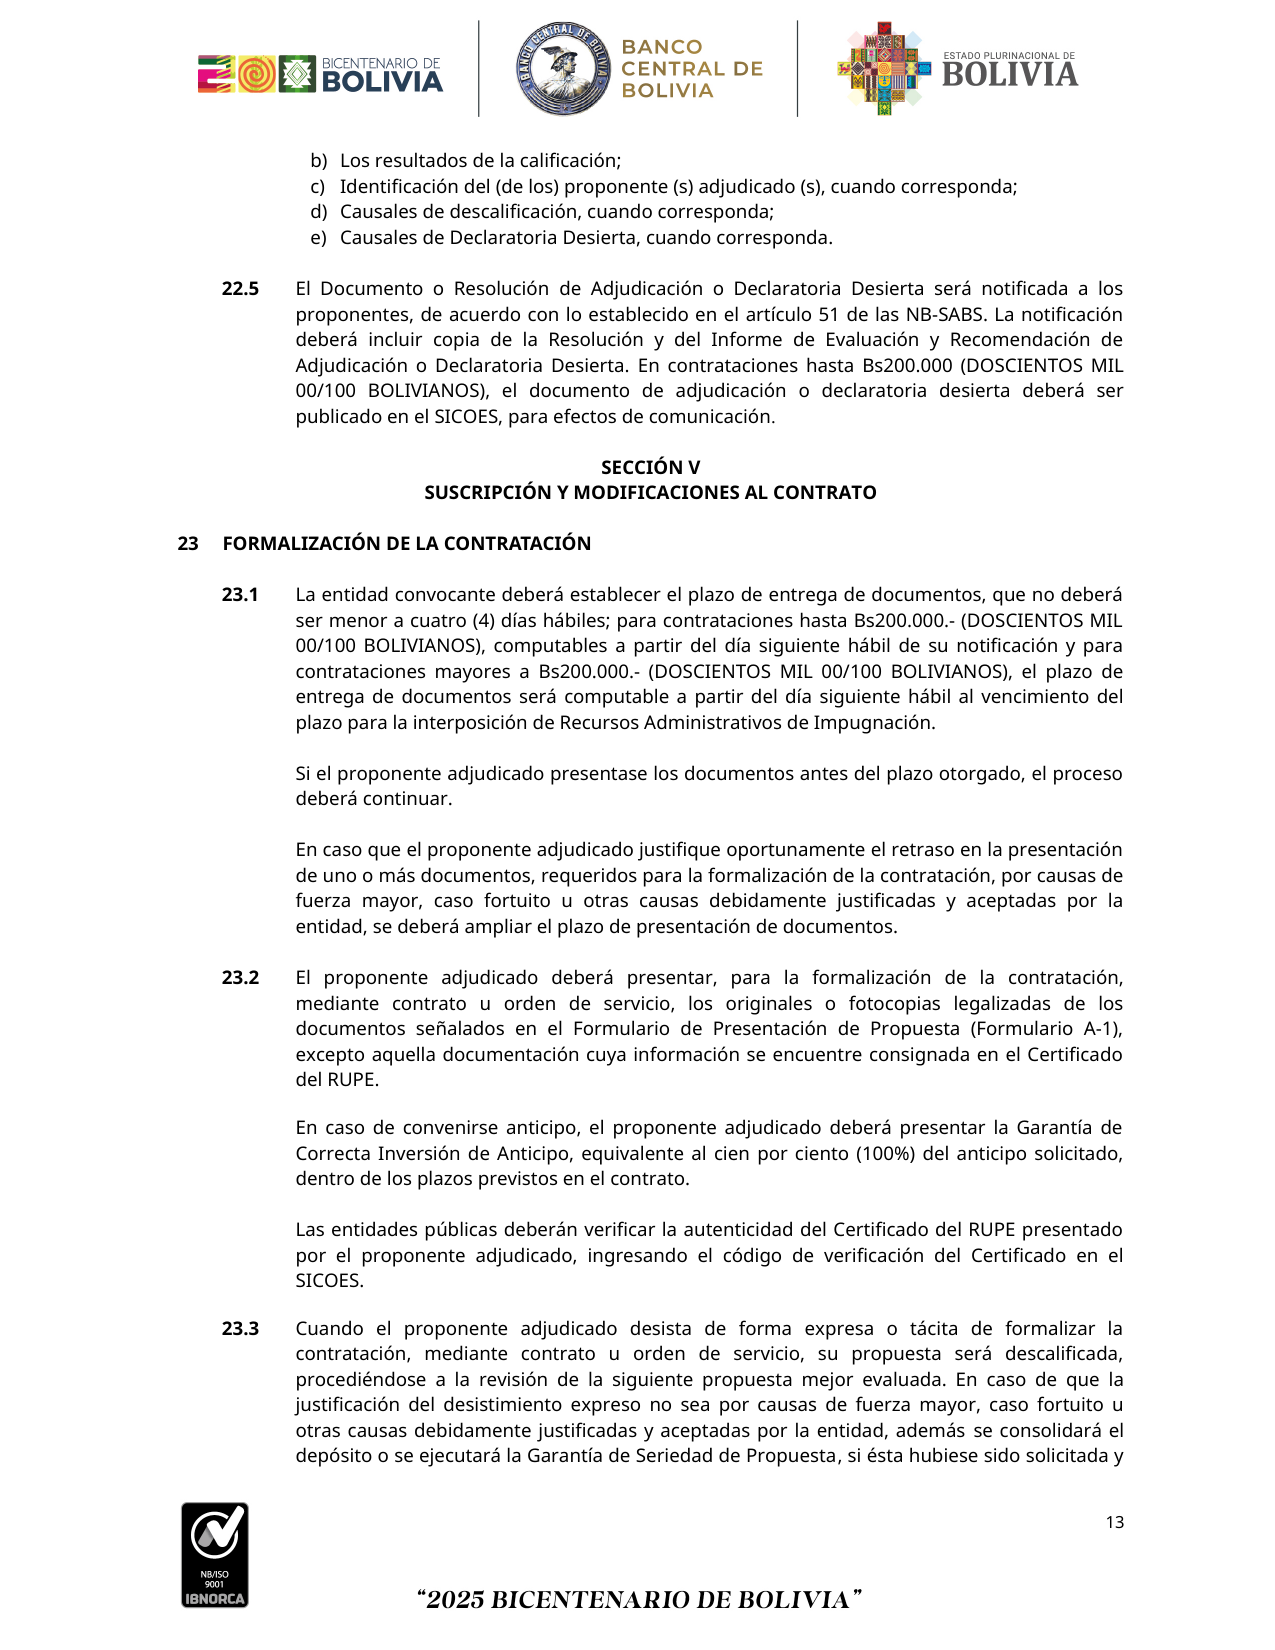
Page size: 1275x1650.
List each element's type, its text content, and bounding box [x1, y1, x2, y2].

picture [0, 1499, 1275, 1650]
list Los resultados de la calificación; [310, 148, 1124, 173]
list Causales de Declaratoria Desierta, cuando corresponda. [310, 224, 1124, 250]
text SECCIÓN V [177, 454, 1124, 479]
list En caso de convenirse anticipo, el proponente adjudicado deberá presentar la Garantía de Correcta Inversión de Anticipo, equivalente al cien por ciento (100%) del anticipo solicitado, dentro de los plazos previstos en el contrato. [295, 1115, 1124, 1191]
list El Documento o Resolución de Adjudicación o Declaratoria Desierta será notificada a los proponentes, de acuerdo con lo establecido en el artículo 51 de las NB-SABS. La notificación deberá incluir copia de la Resolución y del Informe de Evaluación y Recomendación de Adjudicación o Declaratoria Desierta. En contrataciones hasta Bs200.000 (DOSCIENTOS MIL 00/100 BOLIVIANOS), el documento de adjudicación o declaratoria desierta deberá ser publicado en el SICOES, para efectos de comunicación. [222, 275, 1124, 428]
picture [0, 4, 1275, 120]
text SUSCRIPCIÓN Y MODIFICACIONES AL CONTRATO [177, 479, 1124, 505]
list El proponente adjudicado deberá presentar, para la formalización de la contratación, mediante contrato u orden de servicio, los originales o fotocopias legalizadas de los documentos señalados en el Formulario de Presentación de Propuesta (Formulario A-1), excepto aquella documentación cuya información se encuentre consignada en el Certificado del RUPE. [222, 964, 1124, 1092]
list En caso que el proponente adjudicado justifique oportunamente el retraso en la presentación de uno o más documentos, requeridos para la formalización de la contratación, por causas de fuerza mayor, caso fortuito u otras causas debidamente justificadas y aceptadas por la entidad, se deberá ampliar el plazo de presentación de documentos. [295, 837, 1124, 939]
list Si el proponente adjudicado presentase los documentos antes del plazo otorgado, el proceso deberá continuar. [295, 760, 1124, 811]
list Identificación del (de los) proponente (s) adjudicado (s), cuando corresponda; [310, 173, 1124, 199]
list La entidad convocante deberá establecer el plazo de entrega de documentos, que no deberá ser menor a cuatro (4) días hábiles; para contrataciones hasta Bs200.000.- (DOSCIENTOS MIL 00/100 BOLIVIANOS), computables a partir del día siguiente hábil de su notificación y para contrataciones mayores a Bs200.000.- (DOSCIENTOS MIL 00/100 BOLIVIANOS), el plazo de entrega de documentos será computable a partir del día siguiente hábil al vencimiento del plazo para la interposición de Recursos Administrativos de Impugnación. [222, 582, 1124, 735]
list Las entidades públicas deberán verificar la autenticidad del Certificado del RUPE presentado por el proponente adjudicado, ingresando el código de verificación del Certificado en el SICOES. [295, 1217, 1124, 1293]
title FORMALIZACIÓN DE LA CONTRATACIÓN [177, 531, 1124, 556]
list Causales de descalificación, cuando corresponda; [310, 199, 1124, 224]
